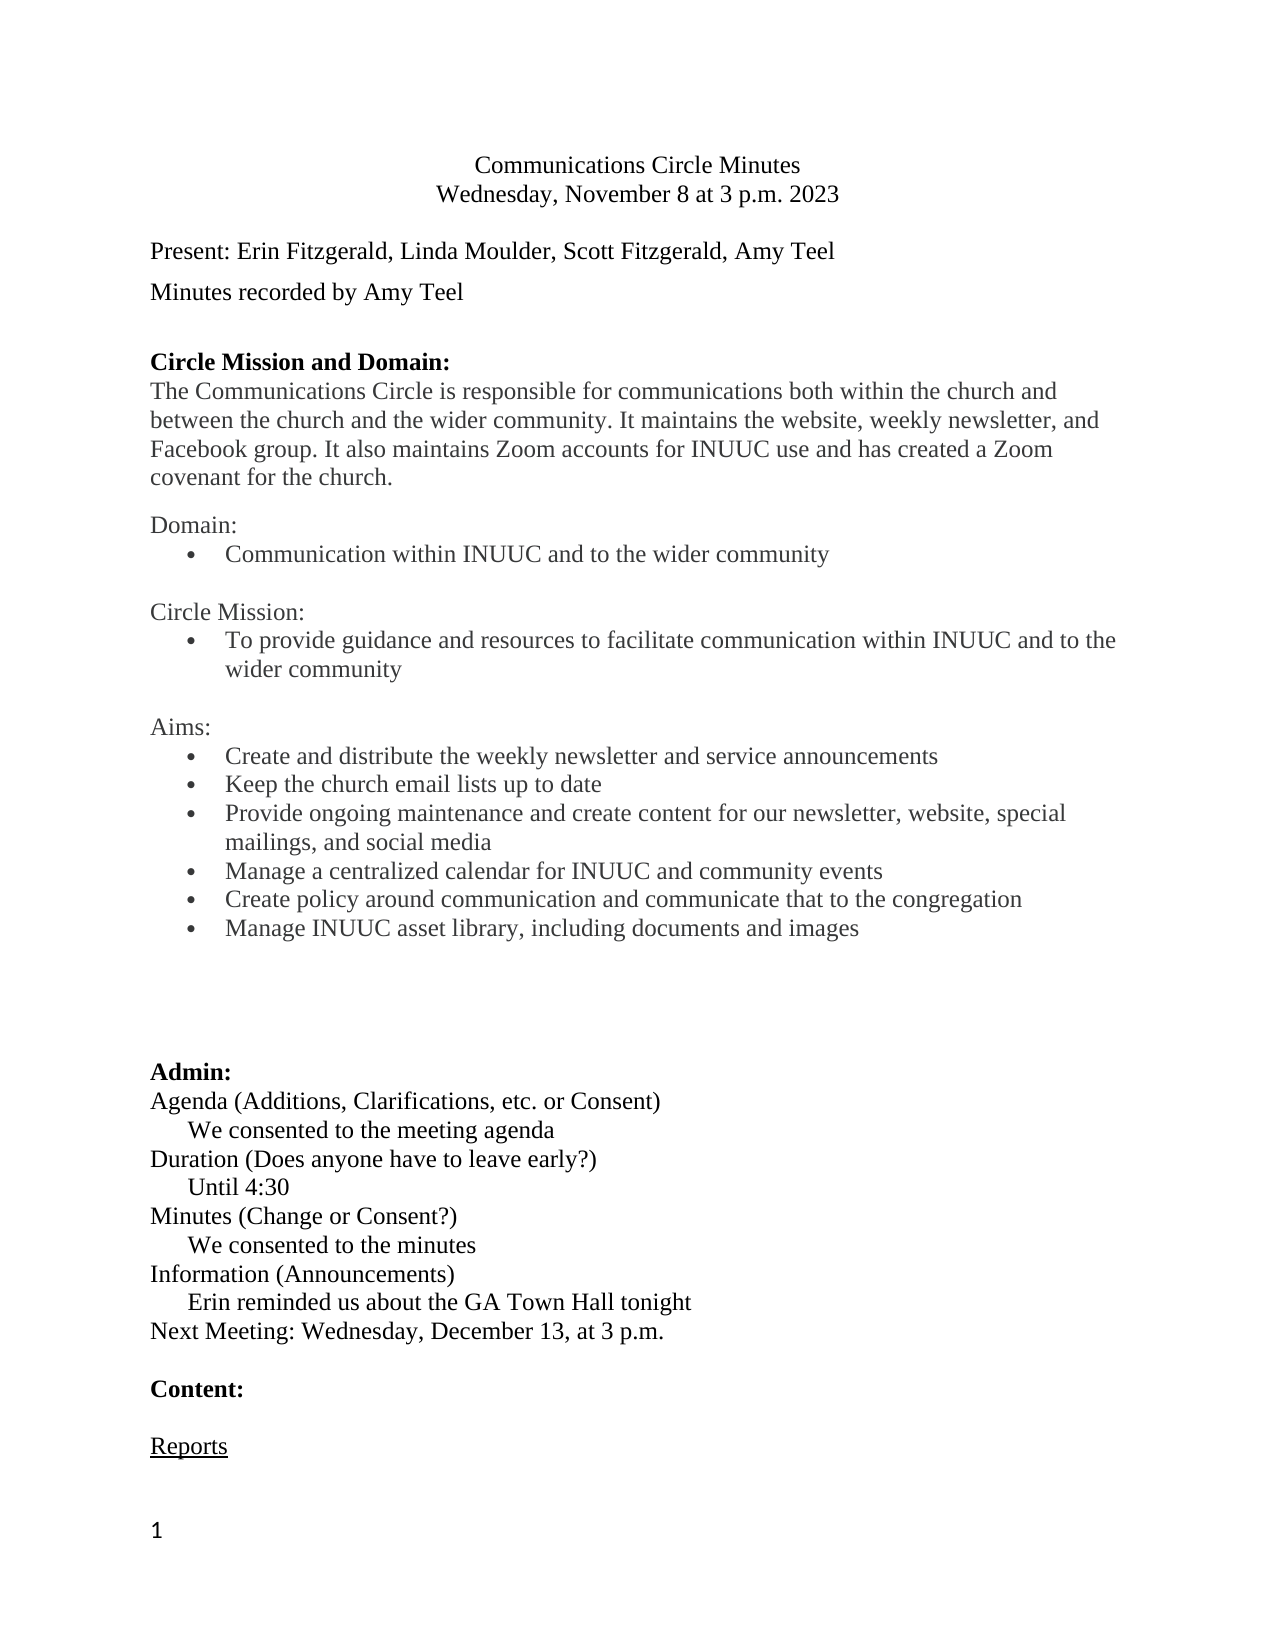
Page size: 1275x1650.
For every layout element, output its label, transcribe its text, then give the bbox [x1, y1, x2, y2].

text Minutes (Change or Consent?) [150, 1201, 1125, 1230]
text Present: Erin Fitzgerald, Linda Moulder, Scott Fitzgerald, Amy Teel [150, 236, 1125, 265]
list Keep the church email lists up to date [187, 769, 1125, 798]
text The Communications Circle is responsible for communications both within the church and between the church and the wider community. It maintains the website, weekly newsletter, and Facebook group. It also maintains Zoom accounts for INUUC use and has created a Zoom covenant for the church. [150, 376, 1125, 491]
text We consented to the minutes [187, 1230, 1125, 1259]
list Create and distribute the weekly newsletter and service announcements [187, 741, 1125, 769]
text Agenda (Additions, Clarifications, etc. or Consent) [150, 1086, 1125, 1115]
text Next Meeting: Wednesday, December 13, at 3 p.m. [150, 1316, 1125, 1345]
list Provide ongoing maintenance and create content for our newsletter, website, special mailings, and social media [187, 798, 1125, 856]
text Wednesday, November 8 at 3 p.m. 2023 [150, 179, 1125, 207]
text Minutes recorded by Amy Teel [150, 277, 1125, 306]
text Circle Mission and Domain: [150, 347, 1125, 376]
text Duration (Does anyone have to leave early?) [150, 1144, 1125, 1172]
list Manage a centralized calendar for INUUC and community events [187, 856, 1125, 884]
text Erin reminded us about the GA Town Hall tonight [187, 1287, 1125, 1316]
text Circle Mission: [150, 597, 1125, 625]
text Aims: [150, 712, 1125, 741]
text Content: [150, 1374, 1125, 1402]
list Create policy around communication and communicate that to the congregation [187, 884, 1125, 913]
list Manage INUUC asset library, including documents and images [187, 913, 1125, 942]
text Admin: [150, 1057, 1125, 1086]
list Communication within INUUC and to the wider community [187, 539, 1125, 567]
text Information (Announcements) [150, 1259, 1125, 1287]
text Until 4:30 [187, 1172, 1125, 1201]
text Domain: [150, 510, 1125, 539]
text Reports [150, 1431, 1125, 1460]
list To provide guidance and resources to facilitate communication within INUUC and to the wider community [187, 625, 1125, 683]
text Communications Circle Minutes [150, 150, 1125, 179]
text We consented to the meeting agenda [187, 1115, 1125, 1144]
